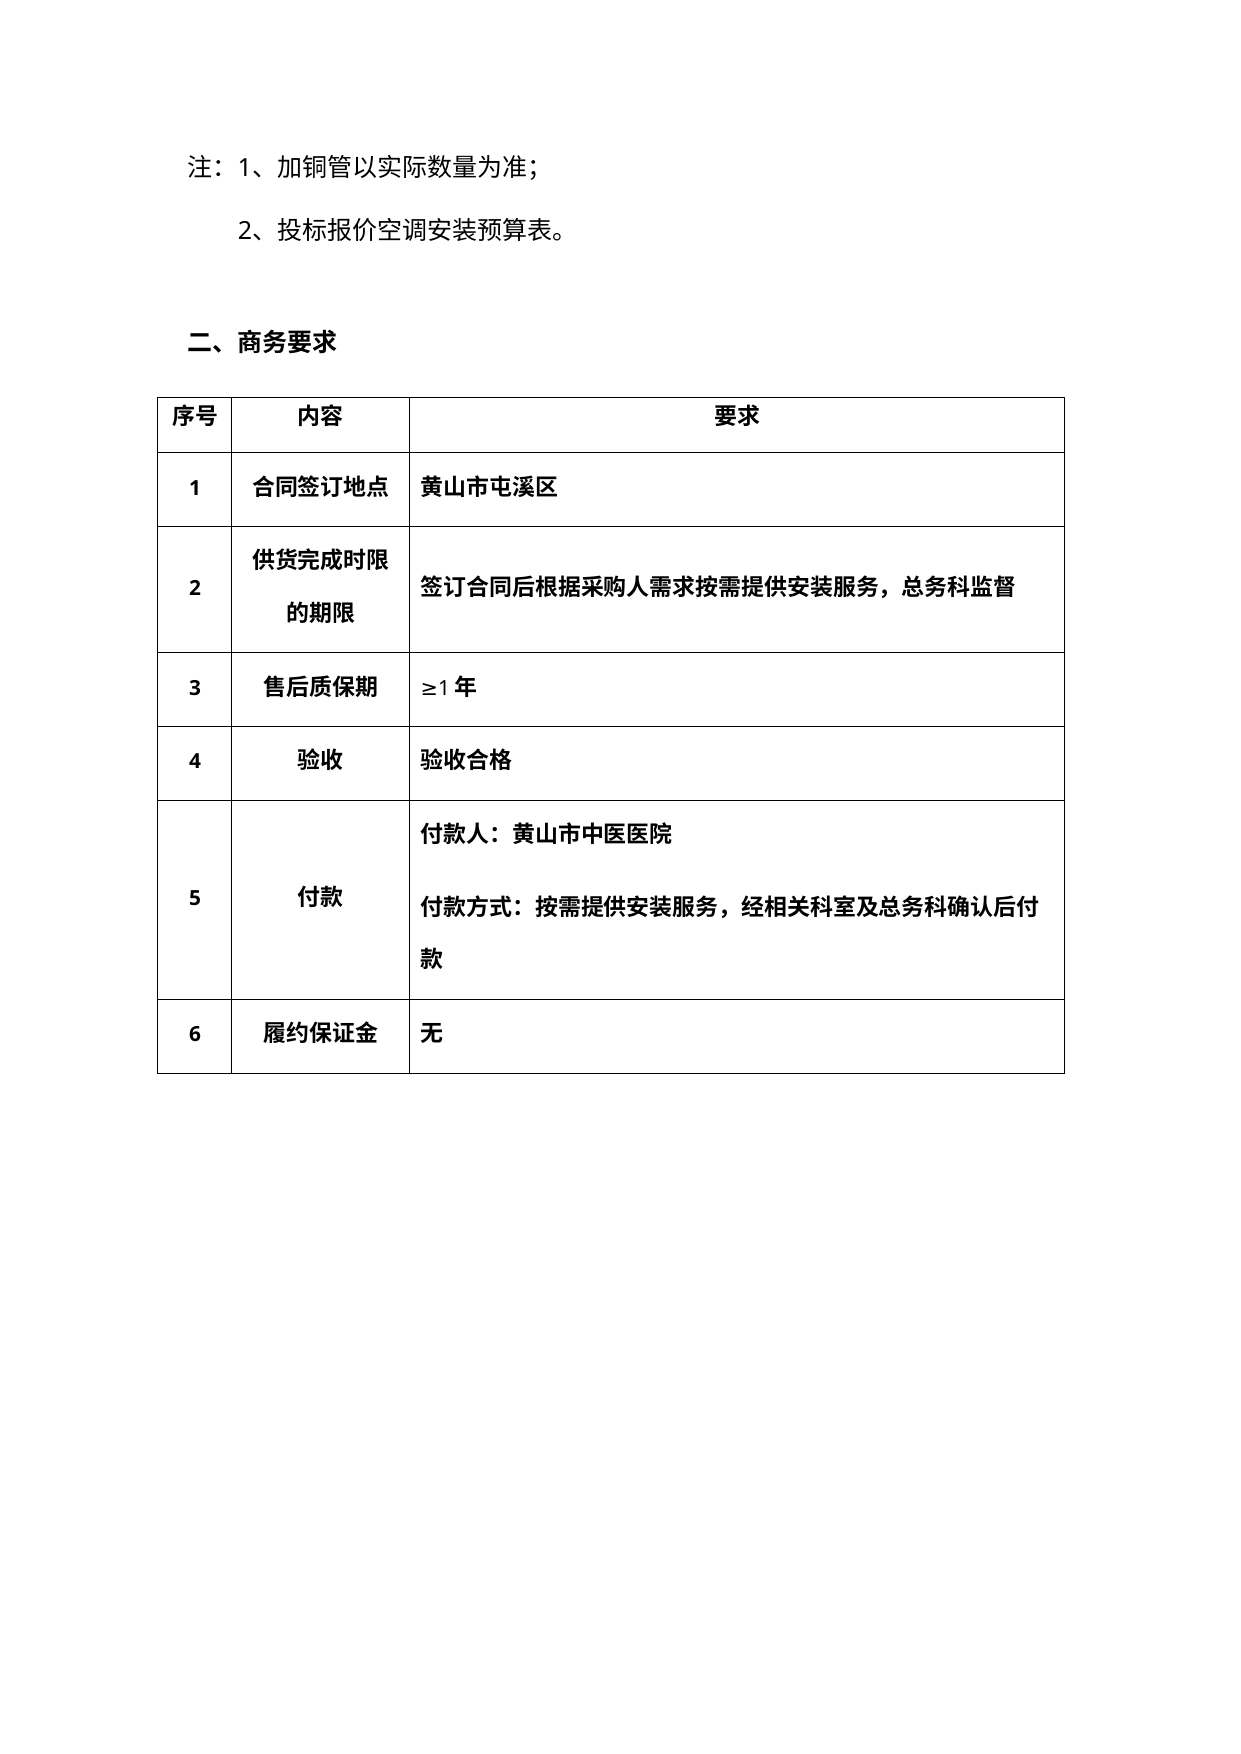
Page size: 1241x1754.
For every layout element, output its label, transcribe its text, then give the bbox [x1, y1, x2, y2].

table_cell 4 [158, 727, 231, 800]
table_header 序号 [158, 398, 231, 452]
table_cell 3 [158, 653, 231, 726]
table_cell 合同签订地点 [232, 453, 409, 526]
table_cell 验收 [232, 727, 409, 800]
table_cell ≥1年 [410, 653, 1064, 726]
table_cell 验收合格 [410, 727, 1064, 800]
subtitle 二、商务要求 [187, 308, 1053, 363]
table_cell 履约保证金 [232, 1000, 409, 1073]
table_cell 5 [158, 801, 231, 999]
table_cell 售后质保期 [232, 653, 409, 726]
table_cell 付款人：黄山市中医医院 付款方式：按需提供安装服务，经相关科室及总务科确认后付款 [410, 801, 1064, 999]
table_cell 1 [158, 453, 231, 526]
table_cell 签订合同后根据采购人需求按需提供安装服务，总务科监督 [410, 527, 1064, 652]
table_cell 黄山市屯溪区 [410, 453, 1064, 526]
table_cell 2 [158, 527, 231, 652]
table_cell 无 [410, 1000, 1064, 1073]
subtitle 2、投标报价空调安装预算表。 [238, 210, 1053, 247]
table_header 内容 [232, 398, 409, 452]
table_header 要求 [410, 398, 1064, 452]
table_cell 6 [158, 1000, 231, 1073]
table_cell 付款 [232, 801, 409, 999]
table_cell 供货完成时限的期限 [232, 527, 409, 652]
list 注：1、加铜管以实际数量为准； [187, 150, 1053, 183]
